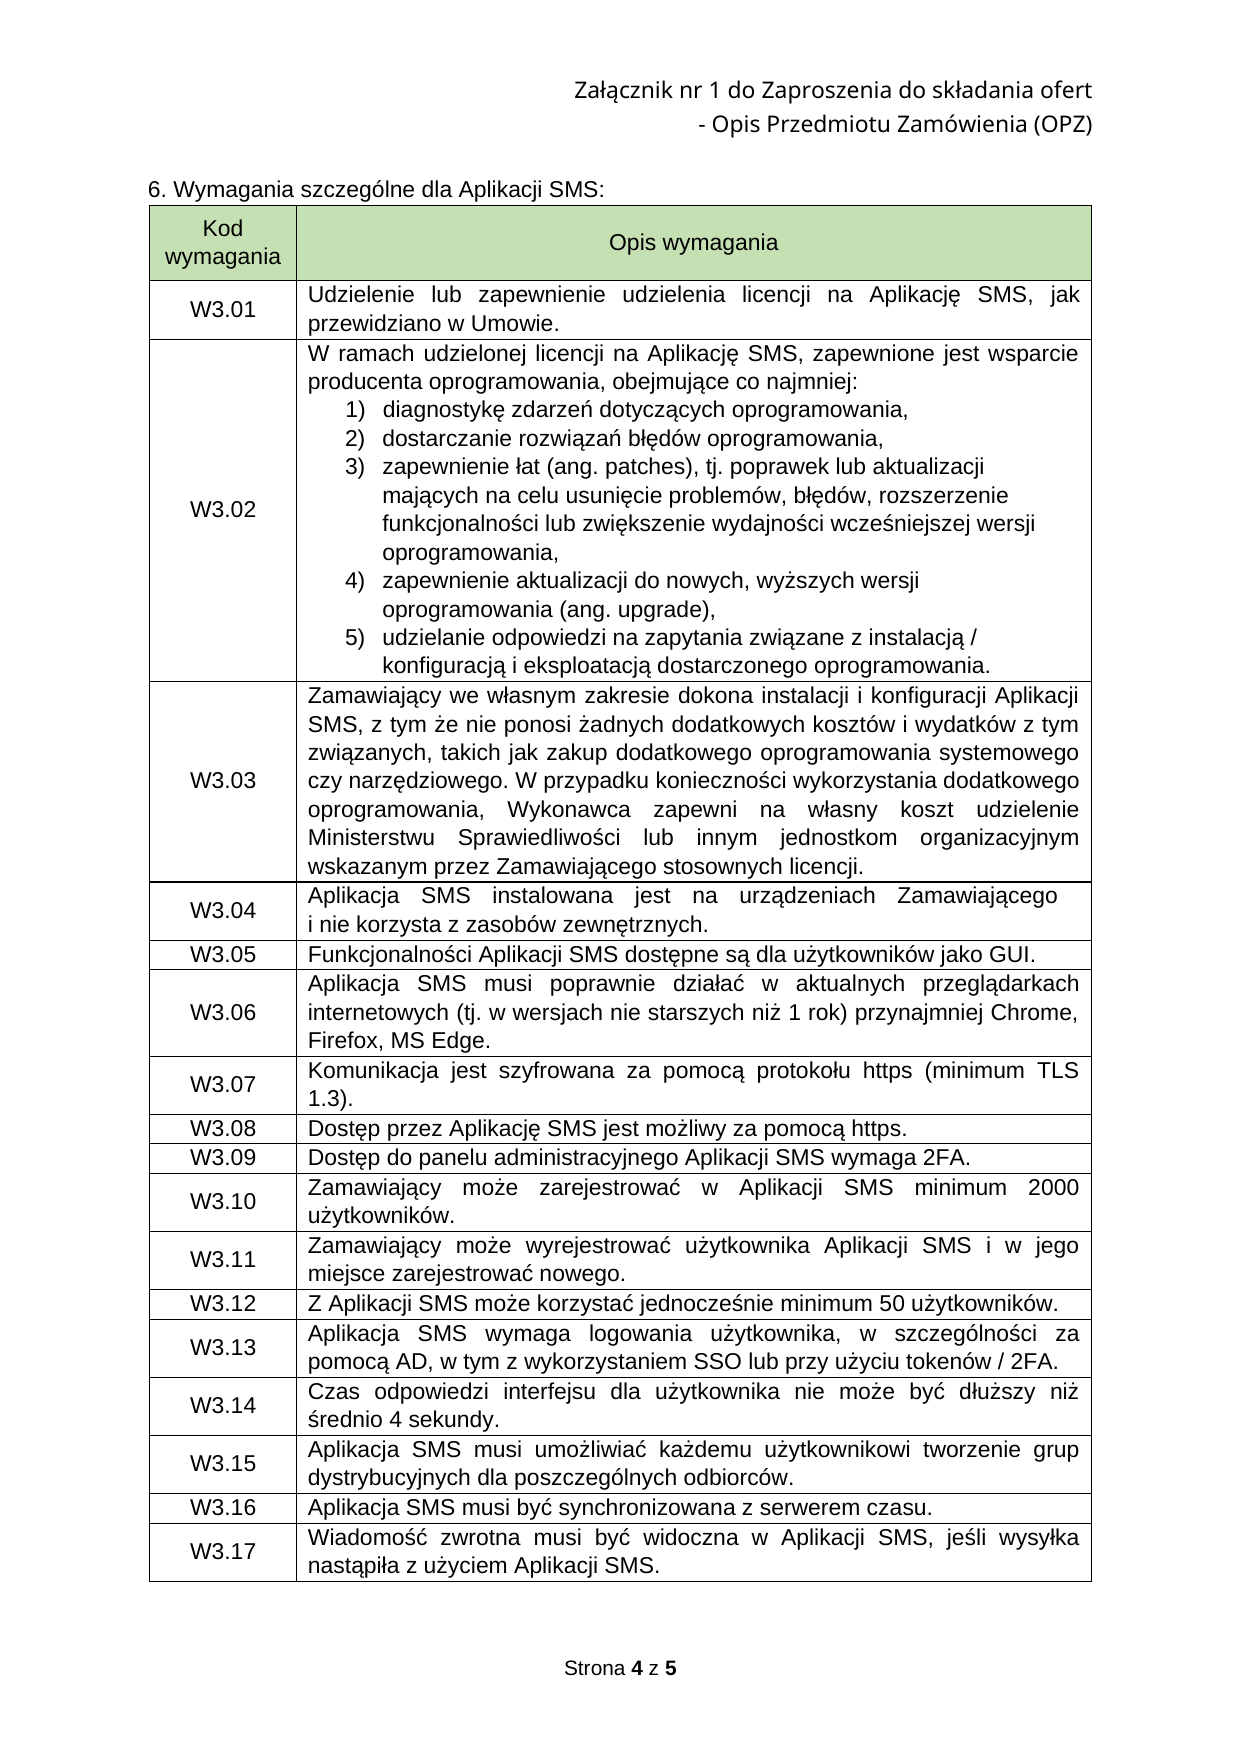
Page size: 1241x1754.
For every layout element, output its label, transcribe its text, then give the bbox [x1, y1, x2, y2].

table_cell W3.05 [150, 941, 296, 969]
list Wymagania szczególne dla Aplikacji SMS: [148, 176, 1093, 202]
table_cell W3.14 [150, 1378, 296, 1435]
table_cell Aplikacja SMS instalowana jest na urządzeniach Zamawiającego i nie korzysta z zasobów zewnętrznych. [297, 883, 1091, 939]
table_cell W3.16 [150, 1494, 296, 1523]
table_cell W3.15 [150, 1436, 296, 1493]
table_cell Z Aplikacji SMS może korzystać jednocześnie minimum 50 użytkowników. [297, 1290, 1091, 1318]
table_cell W3.03 [150, 682, 296, 881]
table_cell Czas odpowiedzi interfejsu dla użytkownika nie może być dłuższy niż średnio 4 sekundy. [297, 1378, 1091, 1435]
table_cell Komunikacja jest szyfrowana za pomocą protokołu https (minimum TLS 1.3). [297, 1057, 1091, 1113]
table_cell W3.10 [150, 1174, 296, 1231]
table_cell Aplikacja SMS musi umożliwiać każdemu użytkownikowi tworzenie grup dystrybucyjnych dla poszczególnych odbiorców. [297, 1436, 1091, 1493]
table_cell W3.11 [150, 1232, 296, 1289]
table_cell W3.17 [150, 1524, 296, 1581]
table_cell Aplikacja SMS wymaga logowania użytkownika, w szczególności za pomocą AD, w tym z wykorzystaniem SSO lub przy użyciu tokenów / 2FA. [297, 1320, 1091, 1377]
table_header Opis wymagania [297, 206, 1091, 280]
table_cell Wiadomość zwrotna musi być widoczna w Aplikacji SMS, jeśli wysyłka nastąpiła z użyciem Aplikacji SMS. [297, 1524, 1091, 1581]
table_cell Aplikacja SMS musi poprawnie działać w aktualnych przeglądarkach internetowych (tj. w wersjach nie starszych niż 1 rok) przynajmniej Chrome, Firefox, MS Edge. [297, 970, 1091, 1056]
table_cell Dostęp do panelu administracyjnego Aplikacji SMS wymaga 2FA. [297, 1144, 1091, 1173]
table_cell Dostęp przez Aplikację SMS jest możliwy za pomocą https. [297, 1115, 1091, 1143]
table_cell W3.13 [150, 1320, 296, 1377]
table_cell W3.06 [150, 970, 296, 1056]
table_cell W ramach udzielonej licencji na Aplikację SMS, zapewnione jest wsparcie producenta oprogramowania, obejmujące co najmniej: diagnostykę zdarzeń dotyczących oprogramowania, dostarczanie rozwiązań błędów oprogramowania, zapewnienie łat (ang. patches), tj. poprawek lub aktualizacji mających na celu usunięcie problemów, błędów, rozszerzenie funkcjonalności lub zwiększenie wydajności wcześniejszej wersji oprogramowania, zapewnienie aktualizacji do nowych, wyższych wersji oprogramowania (ang. upgrade), udzielanie odpowiedzi na zapytania związane z instalacją / konfiguracją i eksploatacją dostarczonego oprogramowania. [297, 340, 1091, 681]
table_cell W3.01 [150, 281, 296, 338]
table_cell W3.09 [150, 1144, 296, 1173]
table_cell Zamawiający może zarejestrować w Aplikacji SMS minimum 2000 użytkowników. [297, 1174, 1091, 1231]
table_cell Udzielenie lub zapewnienie udzielenia licencji na Aplikację SMS, jak przewidziano w Umowie. [297, 281, 1091, 338]
table_cell W3.07 [150, 1057, 296, 1113]
table_cell Funkcjonalności Aplikacji SMS dostępne są dla użytkowników jako GUI. [297, 941, 1091, 969]
table_cell Zamawiający może wyrejestrować użytkownika Aplikacji SMS i w jego miejsce zarejestrować nowego. [297, 1232, 1091, 1289]
table_cell W3.12 [150, 1290, 296, 1318]
table_header Kod wymagania [150, 206, 296, 280]
table_cell W3.08 [150, 1115, 296, 1143]
table_cell Aplikacja SMS musi być synchronizowana z serwerem czasu. [297, 1494, 1091, 1523]
table_cell W3.02 [150, 340, 296, 681]
table_cell Zamawiający we własnym zakresie dokona instalacji i konfiguracji Aplikacji SMS, z tym że nie ponosi żadnych dodatkowych kosztów i wydatków z tym związanych, takich jak zakup dodatkowego oprogramowania systemowego czy narzędziowego. W przypadku konieczności wykorzystania dodatkowego oprogramowania, Wykonawca zapewni na własny koszt udzielenie Ministerstwu Sprawiedliwości lub innym jednostkom organizacyjnym wskazanym przez Zamawiającego stosownych licencji. [297, 682, 1091, 881]
table_cell W3.04 [150, 883, 296, 939]
